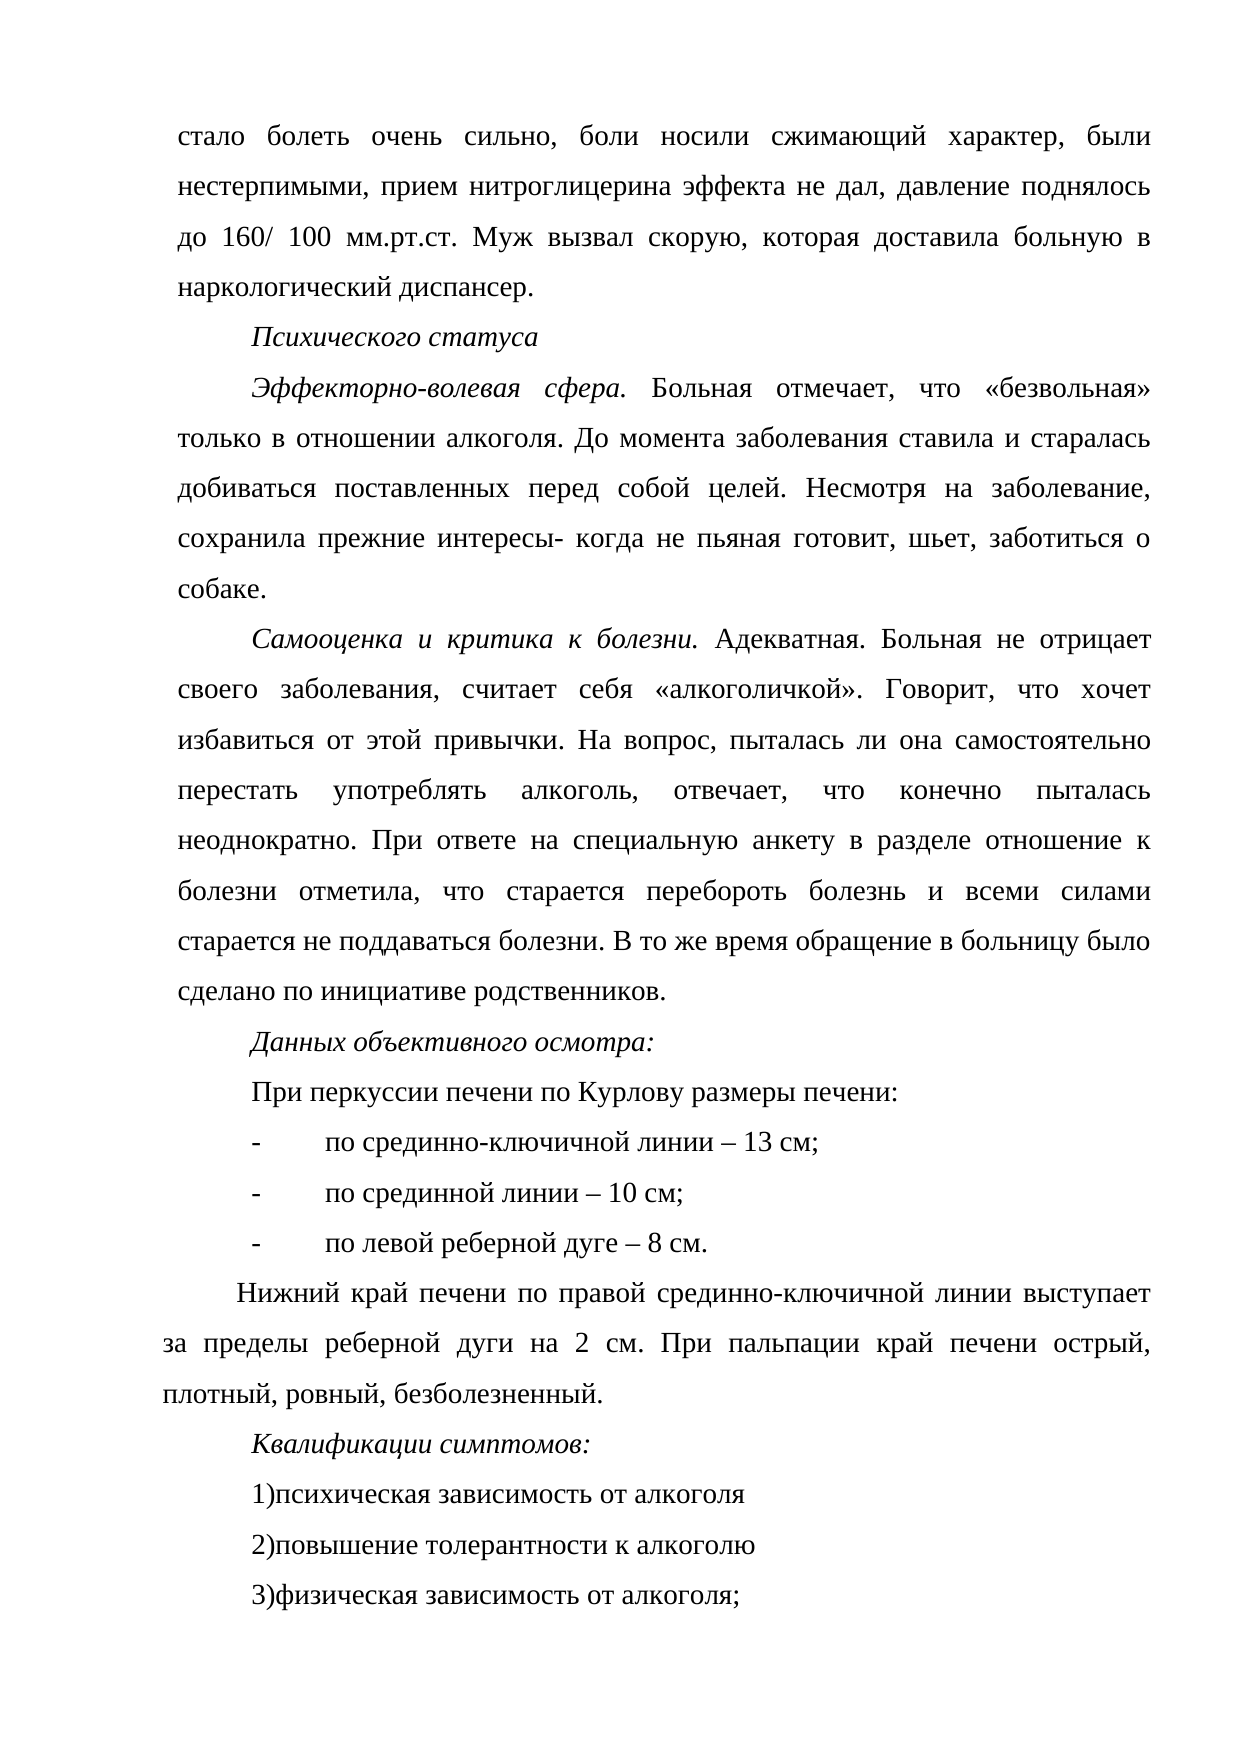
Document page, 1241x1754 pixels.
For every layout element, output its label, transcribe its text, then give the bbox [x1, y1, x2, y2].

list по срединной линии – ; [177, 1175, 1152, 1208]
text Психического статуса [177, 319, 1152, 353]
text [177, 118, 1152, 303]
list по срединно-ключичной линии – ; [177, 1124, 1152, 1158]
list 2)повышение толерантности к алкоголю [177, 1527, 1152, 1560]
text Эффекторно-волевая сфера. Больная отмечает, что «безвольная» только в отношении алкоголя. До момента заболевания ставила и старалась добиваться поставленных перед собой целей. Несмотря на заболевание, сохранила прежние интересы- когда не пьяная готовит, шьет, заботиться о собаке. [177, 370, 1152, 604]
text Квалификации симптомов: [177, 1426, 1152, 1460]
text Данных объективного осмотра: [177, 1024, 1152, 1057]
list 1)психическая зависимость от алкоголя [177, 1477, 1152, 1510]
text Самооценка и критика к болезни. Адекватная. Больная не отрицает своего заболевания, считает себя «алкоголичкой». Говорит, что хочет избавиться от этой привычки. На вопрос, пыталась ли она самостоятельно перестать употреблять алкоголь, отвечает, что конечно пыталась неоднократно. При ответе на специальную анкету в разделе отношение к болезни отметила, что старается перебороть болезнь и всеми силами старается не поддаваться болезни. В то же время обращение в больницу было сделано по инициативе родственников. [177, 621, 1152, 1007]
list по левой реберной дуге – . [177, 1225, 1152, 1258]
text Нижний край печени по правой срединно-ключичной линии выступает за пределы реберной дуги на . При пальпации край печени острый, плотный, ровный, безболезненный. [162, 1275, 1152, 1409]
list 3)физическая зависимость от алкоголя; [177, 1577, 1152, 1611]
text При перкуссии печени по Курлову размеры печени: [177, 1074, 1152, 1108]
